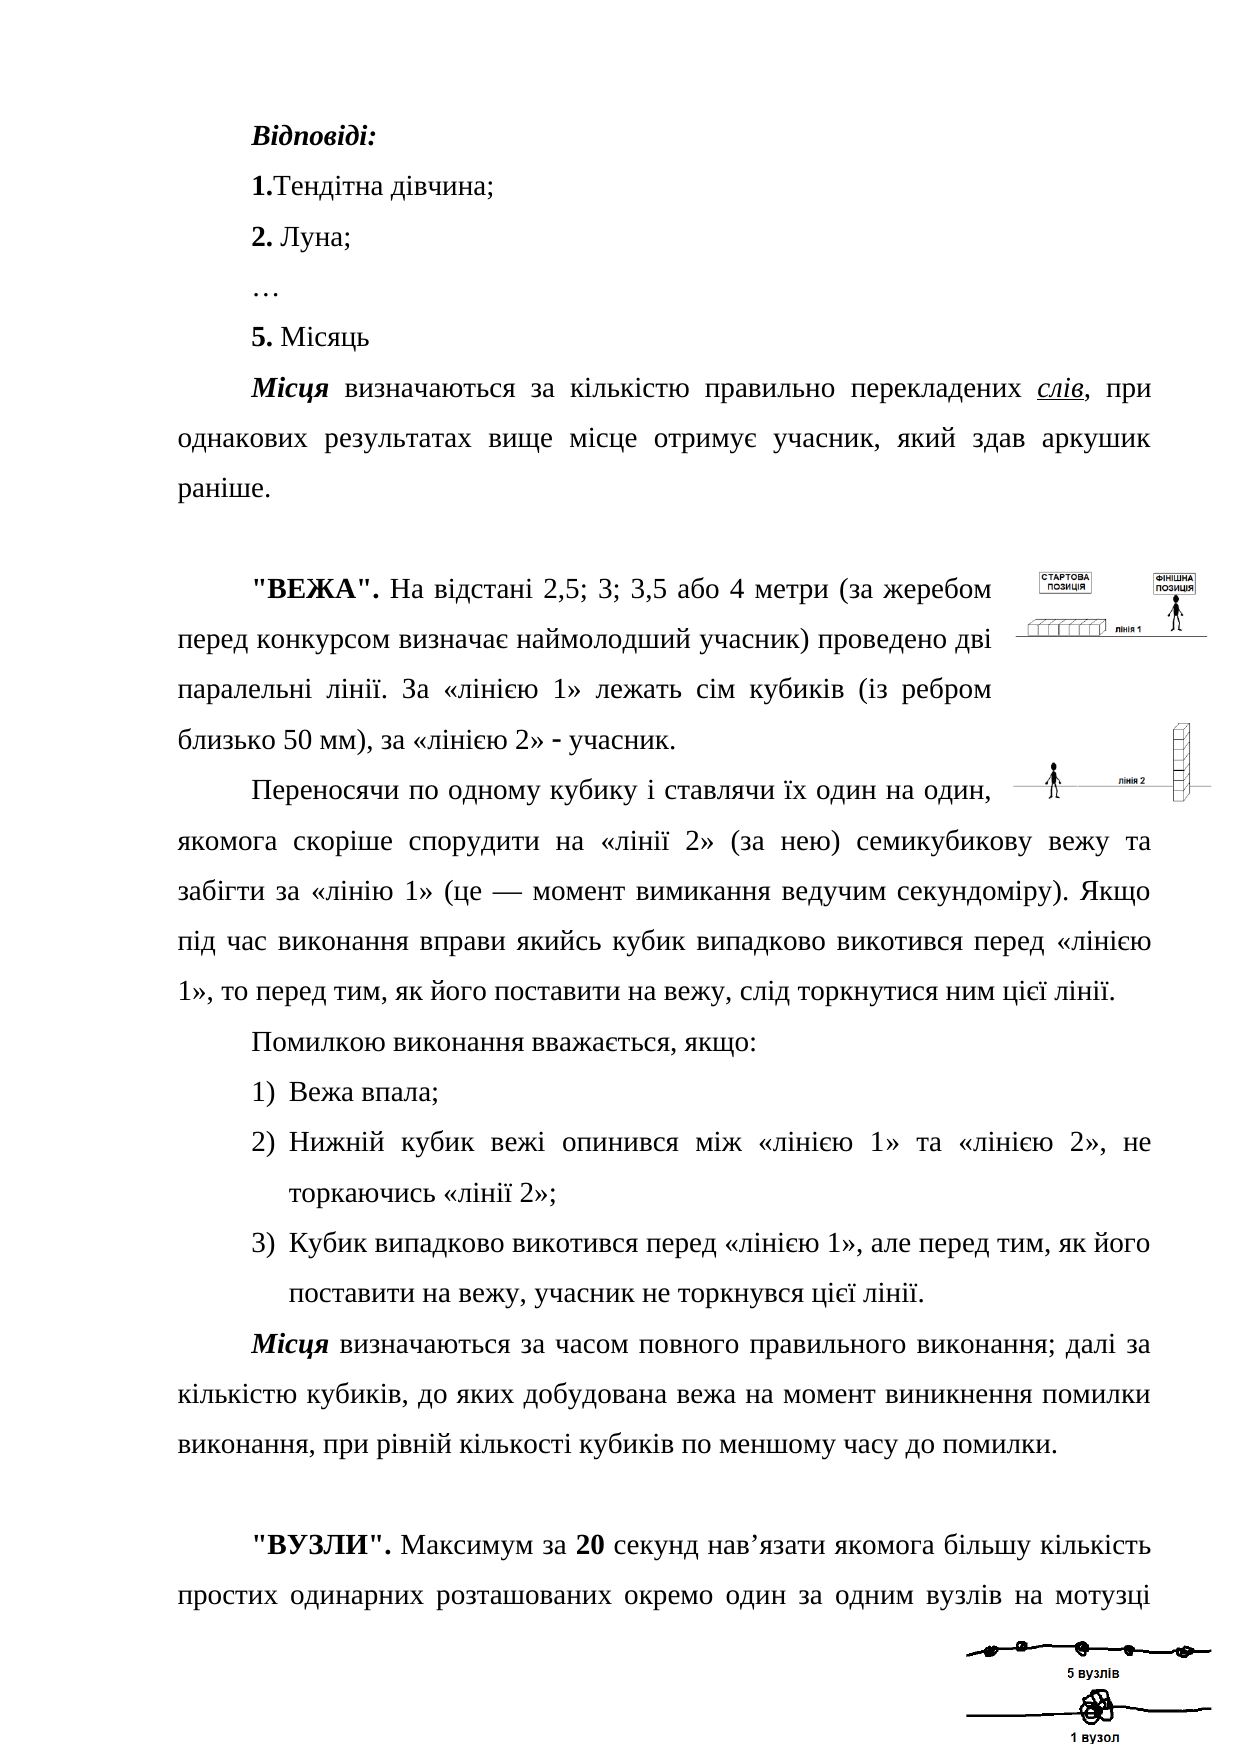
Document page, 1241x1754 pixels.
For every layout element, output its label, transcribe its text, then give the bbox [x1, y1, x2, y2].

text 2. Луна; [177, 219, 1152, 252]
text Помилкою виконання вважається, якщо: [177, 1024, 1152, 1057]
picture [1011, 570, 1212, 804]
picture [966, 1635, 1212, 1748]
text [177, 1527, 1152, 1611]
text … [177, 269, 1152, 303]
text "ВЕЖА". На відстані 2,5; 3; 3,5 або 4 метри (за жеребом перед конкурсом визначає наймолодший учасник) проведено дві паралельні лінії. За «лінією 1» лежать сім кубиків (із ребром близько ), за «лінією 2» учасник. [177, 571, 1011, 756]
text 5. Місяць [177, 319, 1152, 353]
text Місця визначаються за часом повного правильного виконання; далі за кількістю кубиків, до яких добудована вежа на момент виникнення помилки виконання, при рівній кількості кубиків по меншому часу до помилки. [177, 1326, 1152, 1460]
text Переносячи по одному кубику і ставлячи їх один на один, якомога скоріше спорудити на «лінії 2» (за нею) семикубикову вежу та забігти за «лінію 1» (це — момент вимикання ведучим секундоміру). Якщо під час виконання вправи якийсь кубик випадково викотився перед «лінією 1», то перед тим, як його поставити на вежу, слід торкнутися ним цієї лінії. [177, 772, 1152, 1007]
text 1.Тендітна дівчина; [177, 168, 1152, 202]
list Вежа впала; [251, 1074, 1152, 1108]
text Відповіді: [177, 118, 1152, 152]
list Кубик випадково викотився перед «лінією 1», але перед тим, як його поставити на вежу, учасник не торкнувся цієї лінії. [251, 1225, 1152, 1309]
list Нижній кубик вежі опинився між «лінією 1» та «лінією 2», не торкаючись «лінії 2»; [251, 1124, 1152, 1208]
text Місця визначаються за кількістю правильно перекладених слів, при однакових результатах вище місце отримує учасник, який здав аркушик раніше. [177, 370, 1152, 504]
